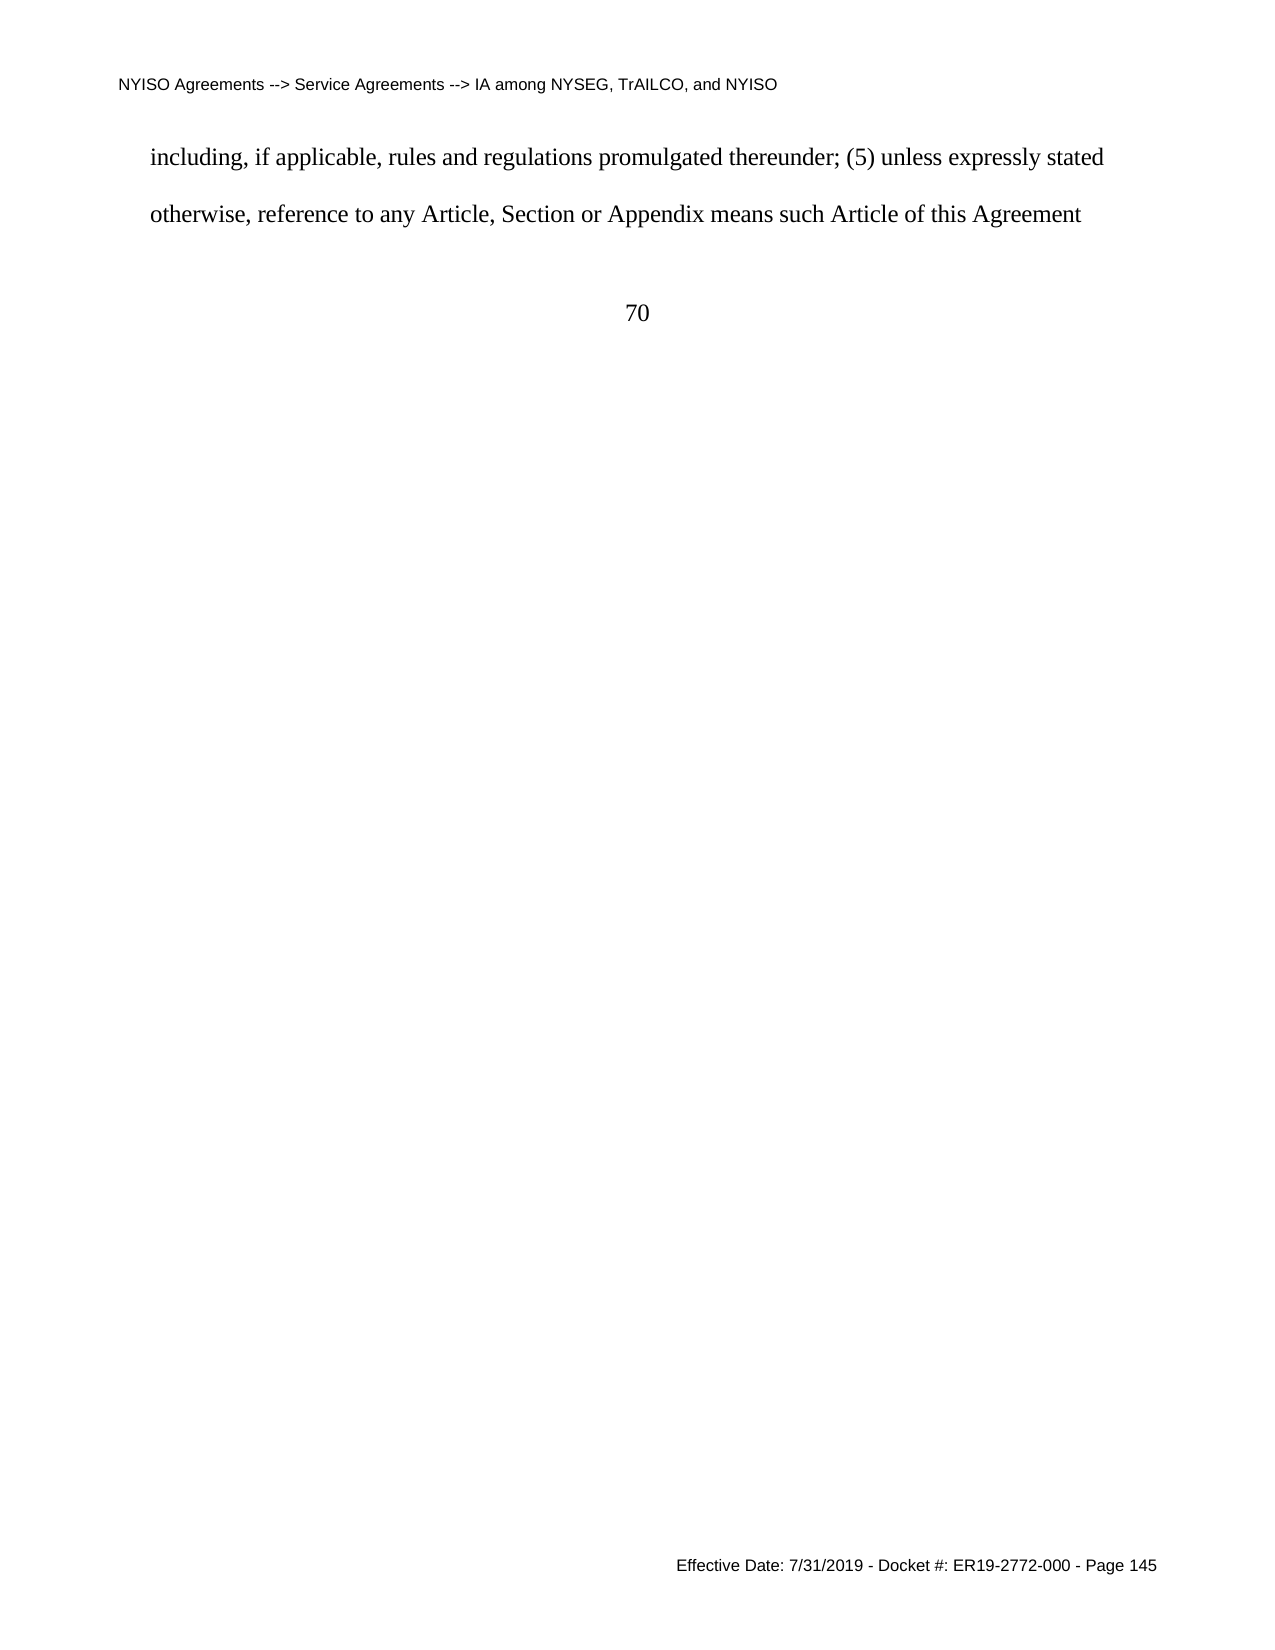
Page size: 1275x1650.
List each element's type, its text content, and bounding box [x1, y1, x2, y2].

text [150, 119, 1144, 234]
text 70 [625, 298, 1275, 327]
